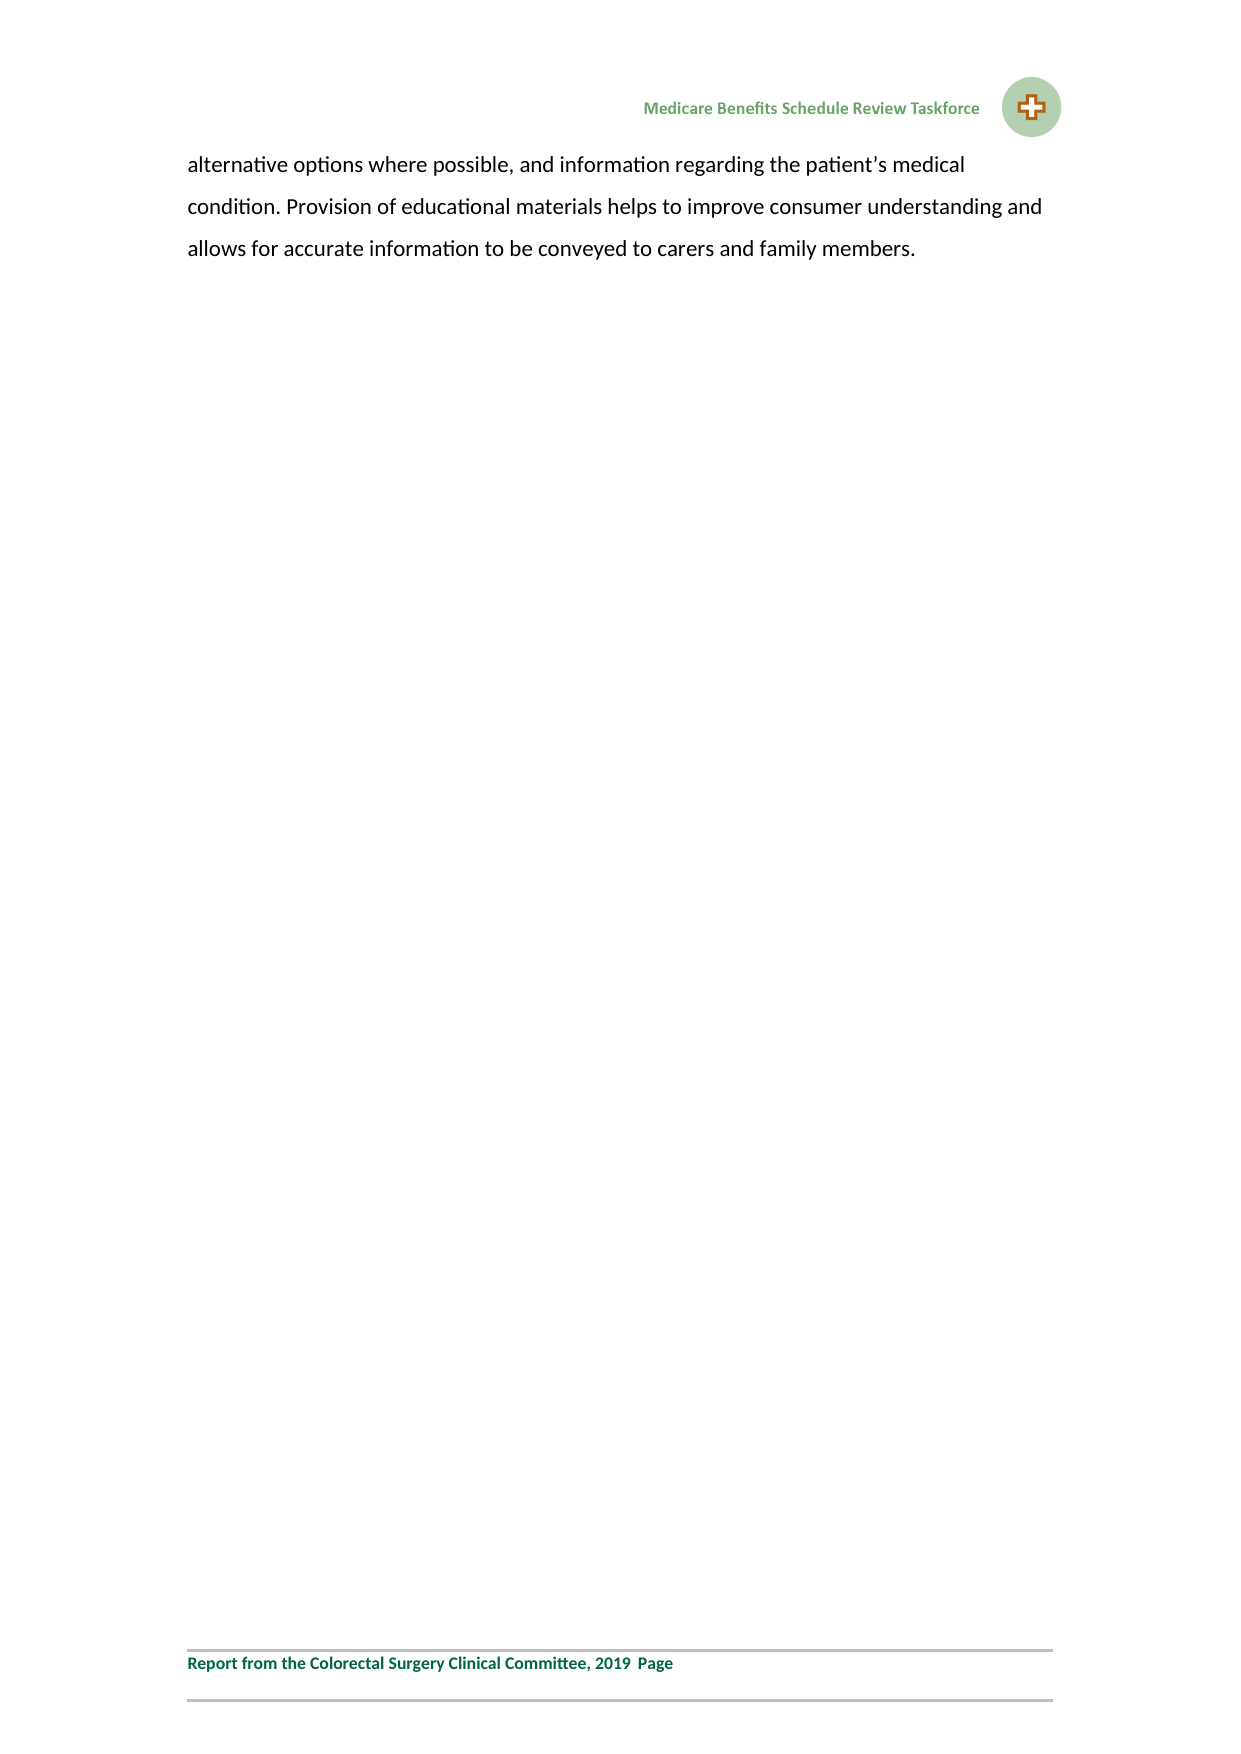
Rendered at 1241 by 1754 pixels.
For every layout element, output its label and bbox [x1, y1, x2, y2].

text [187, 150, 1053, 262]
picture [0, 17, 1241, 139]
